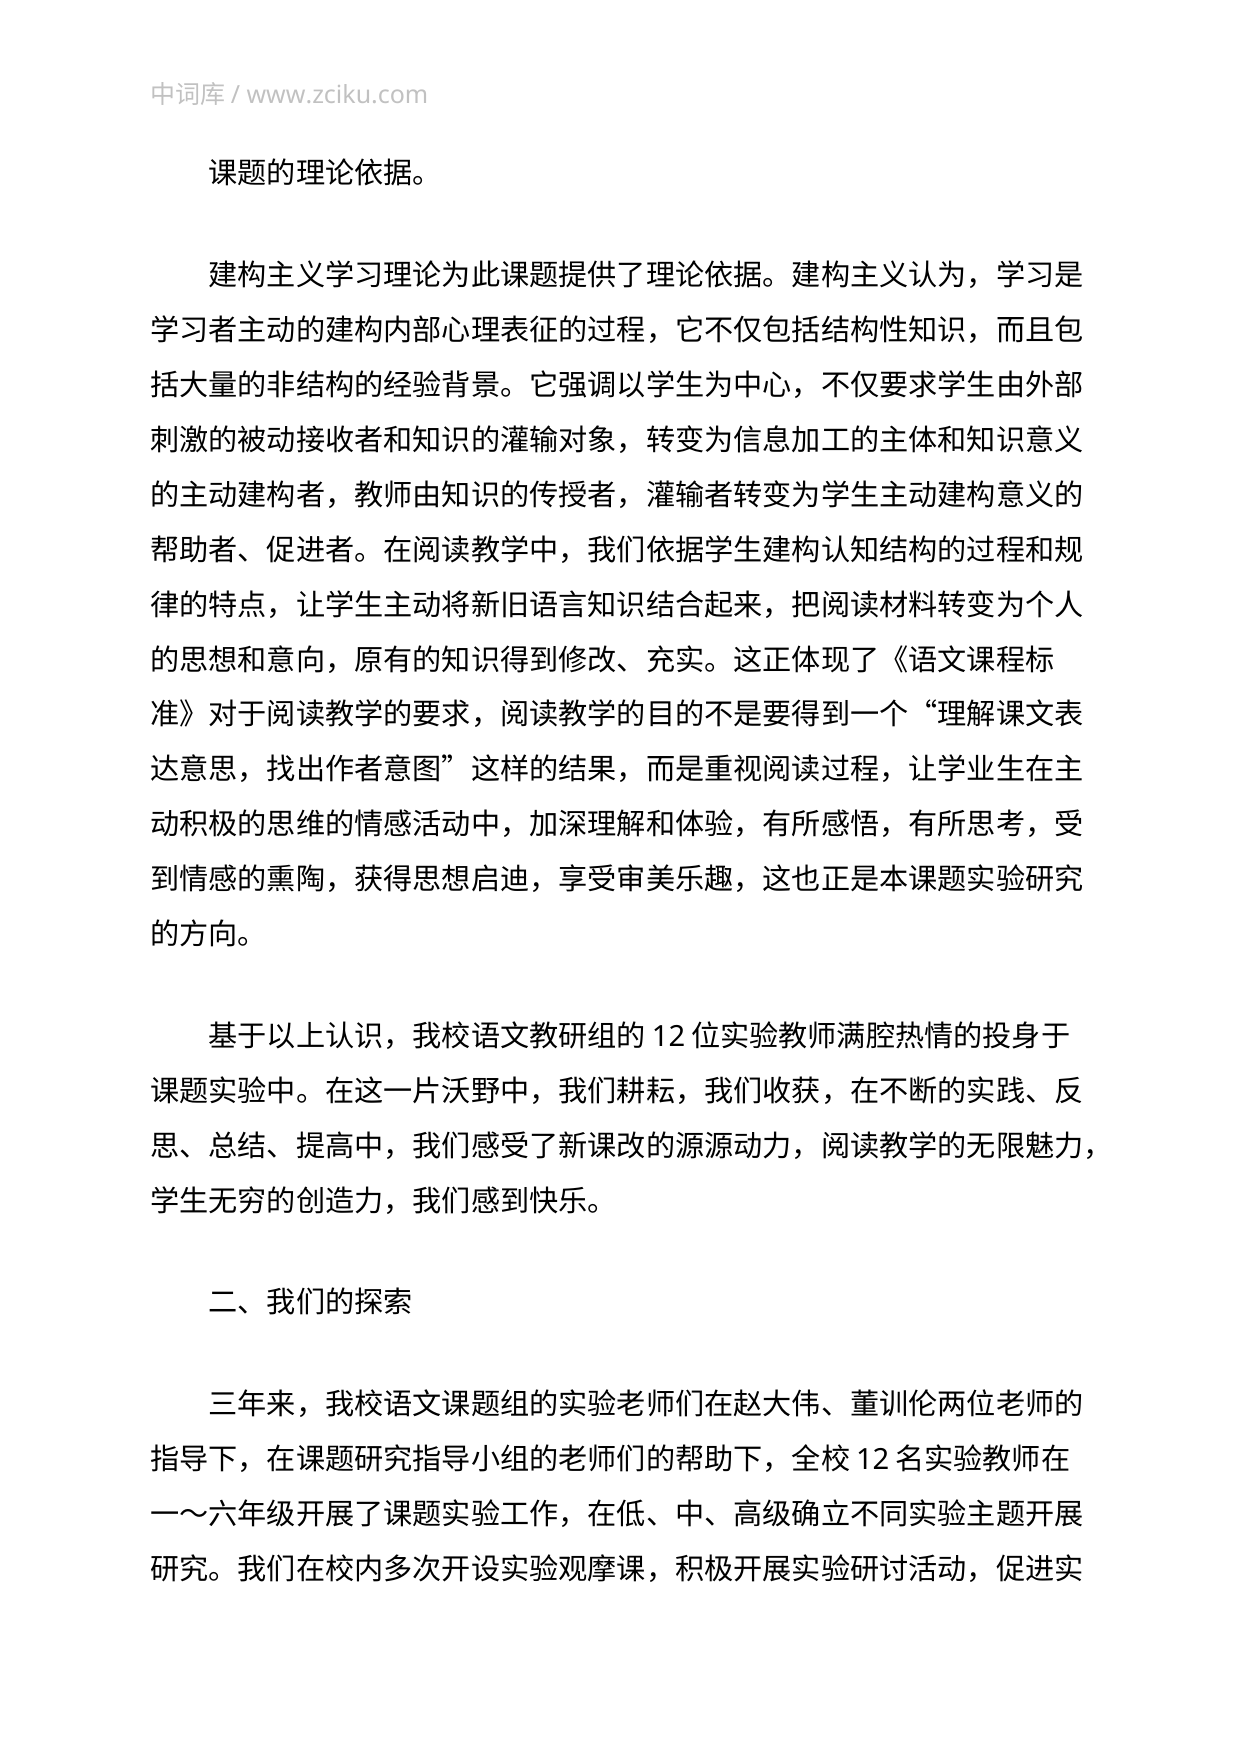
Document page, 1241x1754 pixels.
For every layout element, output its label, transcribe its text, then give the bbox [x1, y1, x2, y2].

text 建构主义学习理论为此课题提供了理论依据。建构主义认为，学习是学习者主动的建构内部心理表征的过程，它不仅包括结构性知识，而且包括大量的非结构的经验背景。它强调以学生为中心，不仅要求学生由外部刺激的被动接收者和知识的灌输对象，转变为信息加工的主体和知识意义的主动建构者，教师由知识的传授者，灌输者转变为学生主动建构意义的帮助者、促进者。在阅读教学中，我们依据学生建构认知结构的过程和规律的特点，让学生主动将新旧语言知识结合起来，把阅读材料转变为个人的思想和意向，原有的知识得到修改、充实。这正体现了《语文课程标准》对于阅读教学的要求，阅读教学的目的不是要得到一个“理解课文表达意思，找出作者意图”这样的结果，而是重视阅读过程，让学业生在主动积极的思维的情感活动中，加深理解和体验，有所感悟，有所思考，受到情感的熏陶，获得思想启迪，享受审美乐趣，这也正是本课题实验研究的方向。 [150, 252, 1090, 953]
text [150, 1381, 1090, 1588]
text 二、我们的探索 [150, 1279, 1090, 1321]
text 课题的理论依据。 [150, 150, 1090, 192]
text 基于以上认识，我校语文教研组的12位实验教师满腔热情的投身于课题实验中。在这一片沃野中，我们耕耘，我们收获，在不断的实践、反思、总结、提高中，我们感受了新课改的源源动力，阅读教学的无限魅力，学生无穷的创造力，我们感到快乐。 [150, 1012, 1090, 1219]
